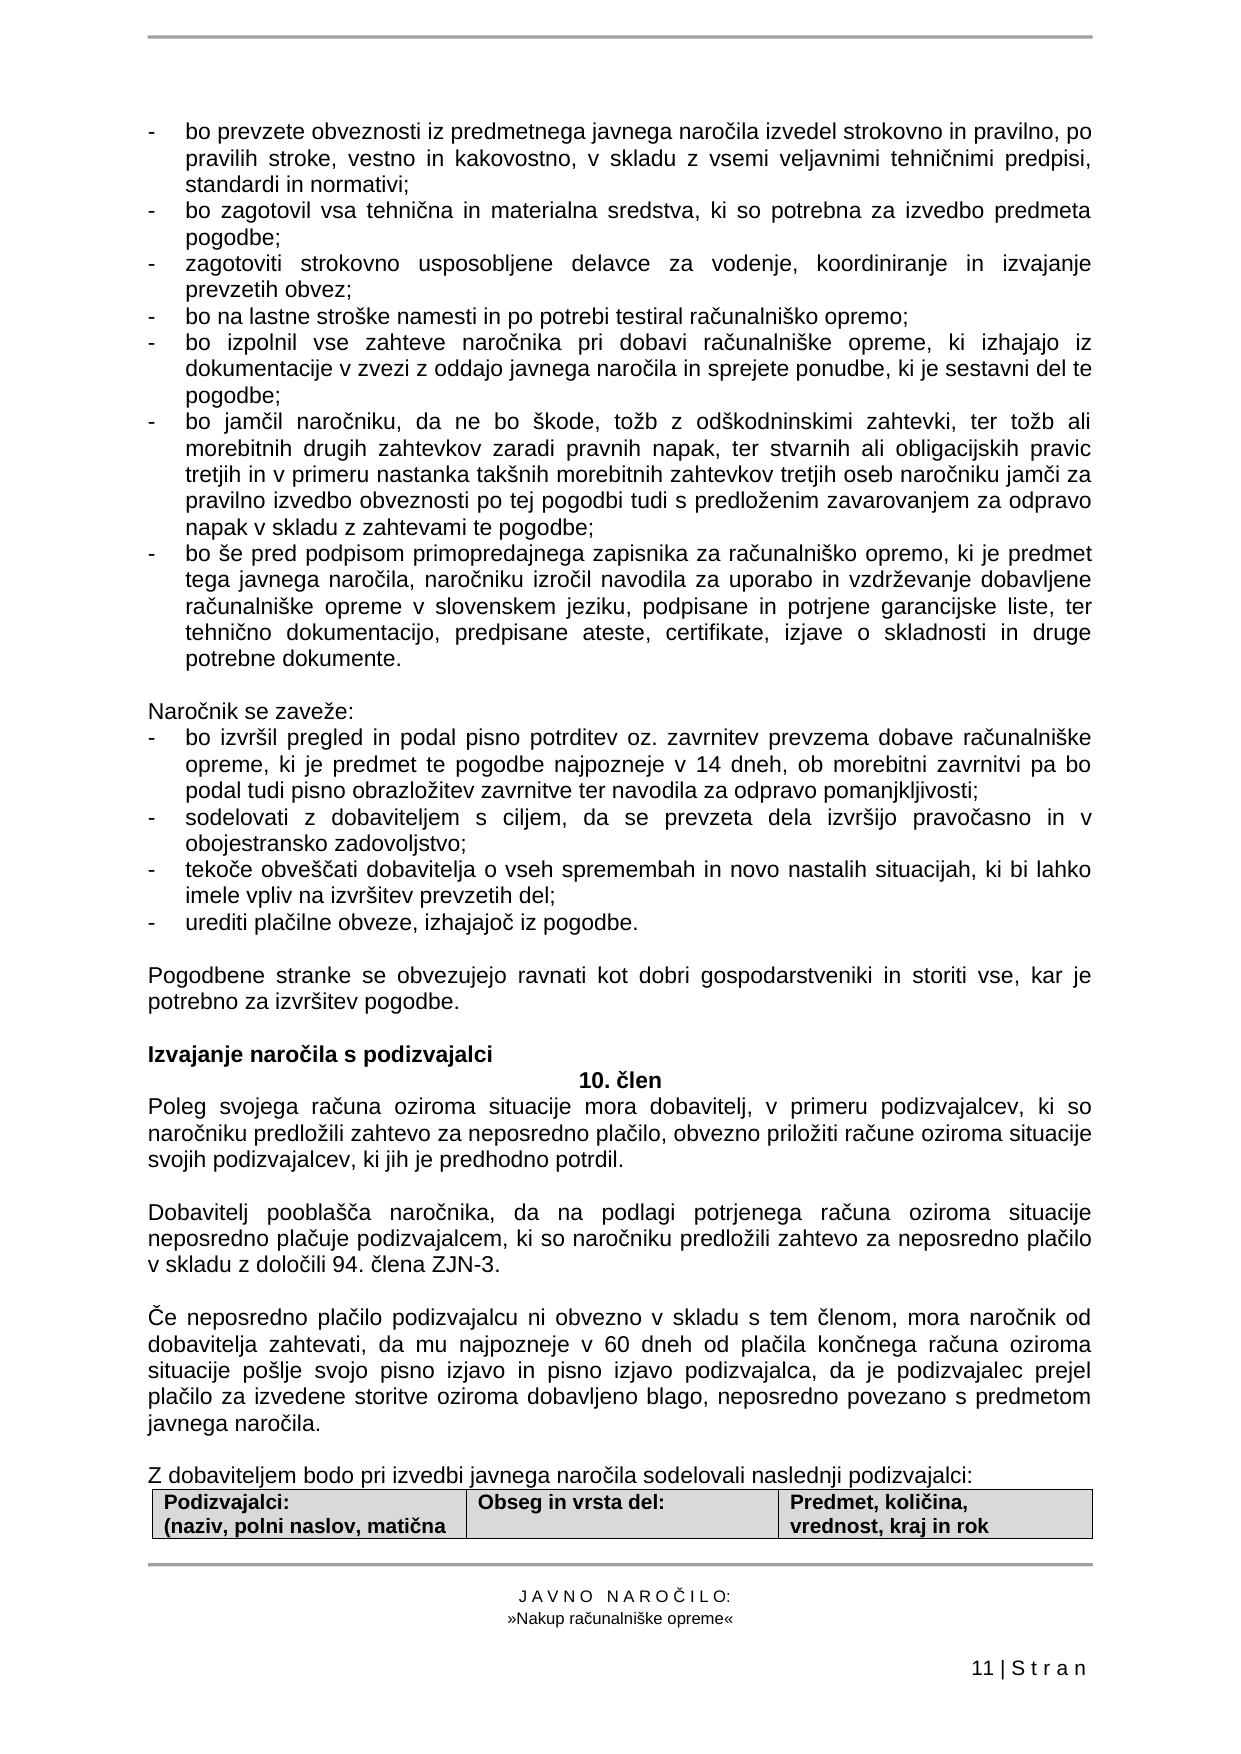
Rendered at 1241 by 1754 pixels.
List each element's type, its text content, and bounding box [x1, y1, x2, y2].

list člen [148, 1067, 1092, 1093]
list bo izvršil pregled in podal pisno potrditev oz. zavrnitev prevzema dobave računalniške opreme, ki je predmet te pogodbe najpozneje v 14 dneh, ob morebitni zavrnitvi pa bo podal tudi pisno obrazložitev zavrnitve ter navodila za odpravo pomanjkljivosti; [148, 724, 1092, 803]
list sodelovati z dobaviteljem s ciljem, da se prevzeta dela izvršijo pravočasno in v obojestransko zadovoljstvo; [148, 803, 1092, 856]
list bo jamčil naročniku, da ne bo škode, tožb z odškodninskimi zahtevki, ter tožb ali morebitnih drugih zahtevkov zaradi pravnih napak, ter stvarnih ali obligacijskih pravic tretjih in v primeru nastanka takšnih morebitnih zahtevkov tretjih oseb naročniku jamči za pravilno izvedbo obveznosti po tej pogodbi tudi s predloženim zavarovanjem za odpravo napak v skladu z zahtevami te pogodbe; [148, 408, 1092, 540]
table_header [153, 1490, 466, 1538]
text Z dobaviteljem bodo pri izvedbi javnega naročila sodelovali naslednji podizvajalci: [148, 1462, 1092, 1489]
table_header Obseg in vrsta del: [467, 1490, 778, 1538]
text Izvajanje naročila s podizvajalci [148, 1041, 1092, 1067]
list bo na lastne stroške namesti in po potrebi testiral računalniško opremo; [148, 303, 1092, 329]
text Če neposredno plačilo podizvajalcu ni obvezno v skladu s tem členom, mora naročnik od dobavitelja zahtevati, da mu najpozneje v 60 dneh od plačila končnega računa oziroma situacije pošlje svojo pisno izjavo in pisno izjavo podizvajalca, da je podizvajalec prejel plačilo za izvedene storitve oziroma dobavljeno blago, neposredno povezano s predmetom javnega naročila. [148, 1304, 1092, 1436]
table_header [779, 1490, 1092, 1538]
text Pogodbene stranke se obvezujejo ravnati kot dobri gospodarstveniki in storiti vse, kar je potrebno za izvršitev pogodbe. [148, 962, 1092, 1014]
list tekoče obveščati dobavitelja o vseh spremembah in novo nastalih situacijah, ki bi lahko imele vpliv na izvršitev prevzetih del; [148, 856, 1092, 909]
list bo še pred podpisom primopredajnega zapisnika za računalniško opremo, ki je predmet tega javnega naročila, naročniku izročil navodila za uporabo in vzdrževanje dobavljene računalniške opreme v slovenskem jeziku, podpisane in potrjene garancijske liste, ter tehnično dokumentacijo, predpisane ateste, certifikate, izjave o skladnosti in druge potrebne dokumente. [148, 540, 1092, 672]
list bo prevzete obveznosti iz predmetnega javnega naročila izvedel strokovno in pravilno, po pravilih stroke, vestno in kakovostno, v skladu z vsemi veljavnimi tehničnimi predpisi, standardi in normativi; [148, 118, 1092, 197]
text Poleg svojega računa oziroma situacije mora dobavitelj, v primeru podizvajalcev, ki so naročniku predložili zahtevo za neposredno plačilo, obvezno priložiti račune oziroma situacije svojih podizvajalcev, ki jih je predhodno potrdil. [148, 1093, 1092, 1172]
text Naročnik se zaveže: [148, 698, 1092, 724]
list bo zagotovil vsa tehnična in materialna sredstva, ki so potrebna za izvedbo predmeta pogodbe; [148, 197, 1092, 250]
list bo izpolnil vse zahteve naročnika pri dobavi računalniške opreme, ki izhajajo iz dokumentacije v zvezi z oddajo javnega naročila in sprejete ponudbe, ki je sestavni del te pogodbe; [148, 329, 1092, 408]
text Dobavitelj pooblašča naročnika, da na podlagi potrjenega računa oziroma situacije neposredno plačuje podizvajalcem, ki so naročniku predložili zahtevo za neposredno plačilo v skladu z določili 94. člena ZJN-3. [148, 1199, 1092, 1278]
list zagotoviti strokovno usposobljene delavce za vodenje, koordiniranje in izvajanje prevzetih obvez; [148, 250, 1092, 303]
list urediti plačilne obveze, izhajajoč iz pogodbe. [148, 909, 1092, 935]
